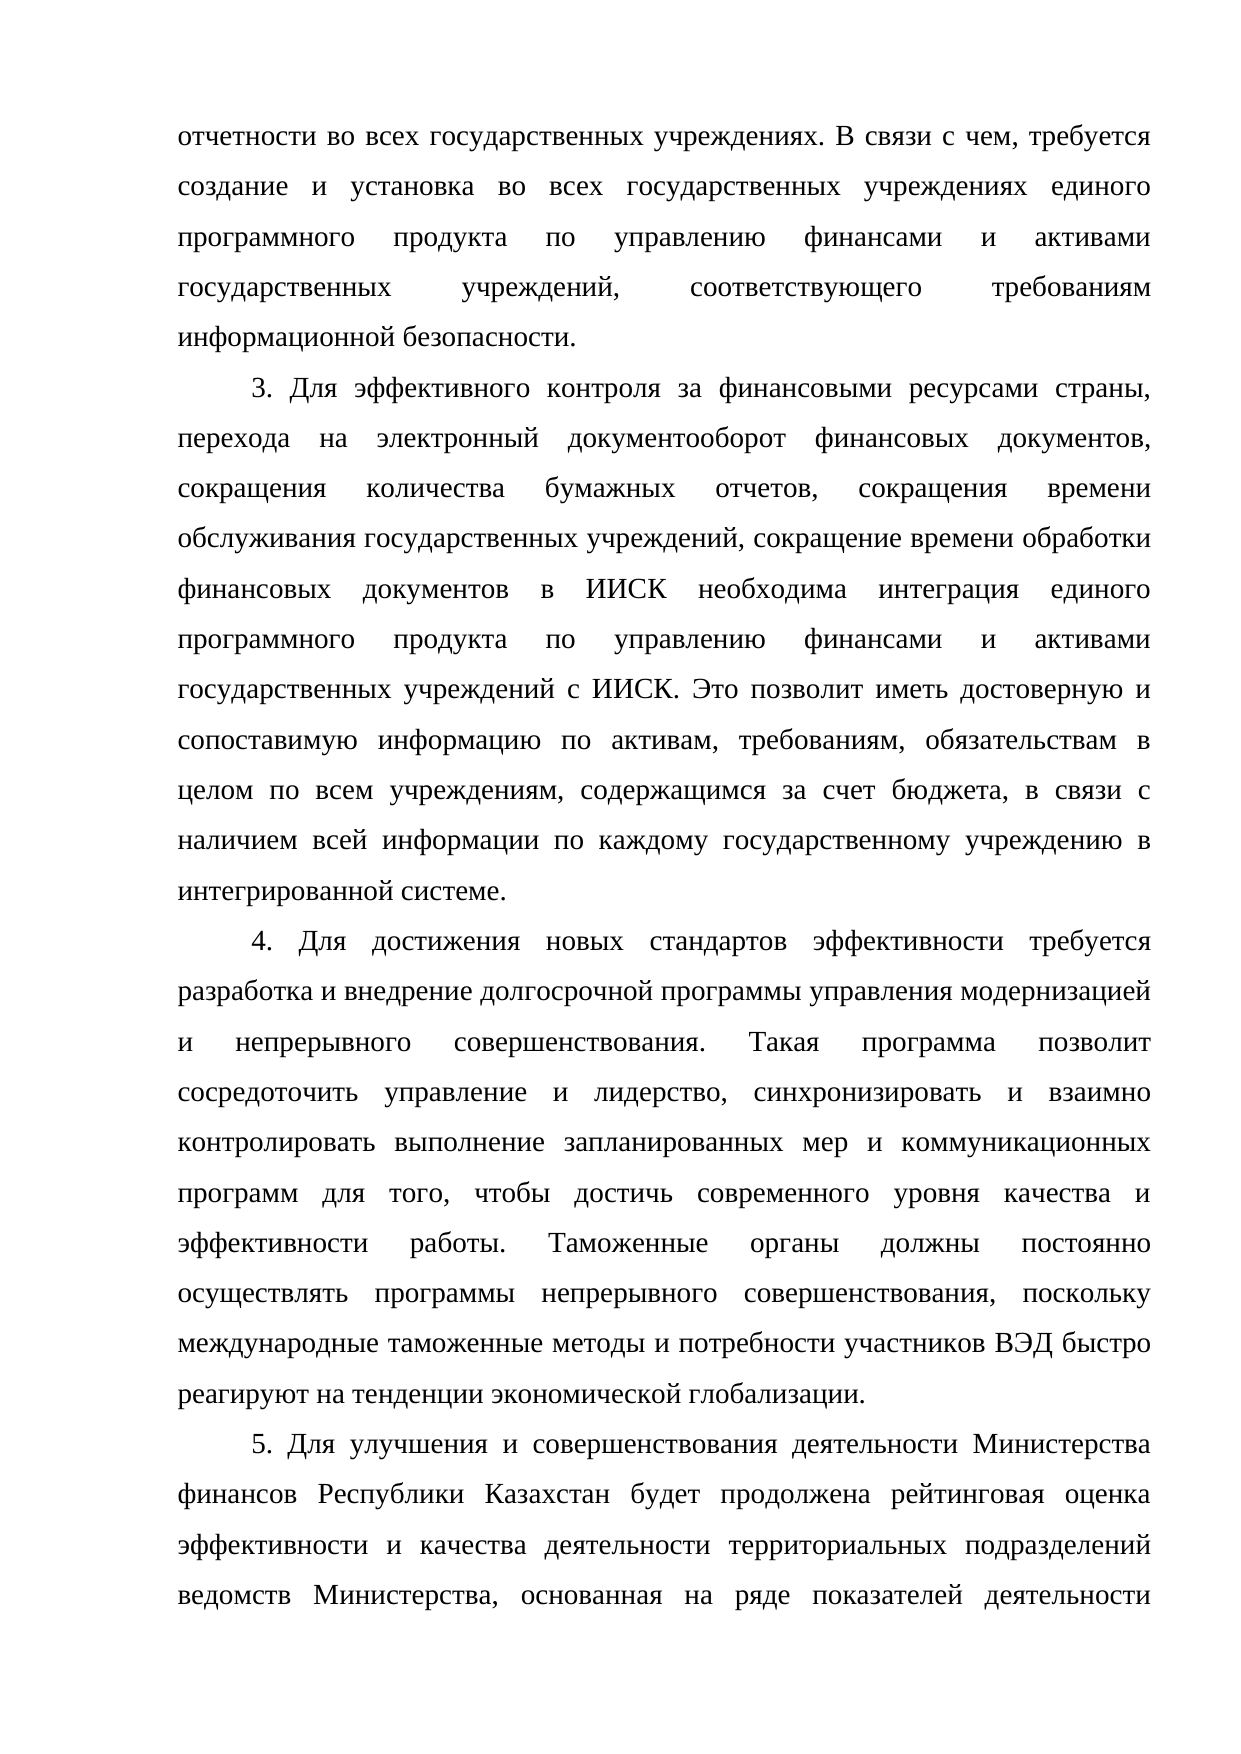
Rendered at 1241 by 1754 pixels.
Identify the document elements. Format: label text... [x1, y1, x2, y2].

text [177, 118, 1152, 353]
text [177, 1426, 1152, 1611]
text 4. Для достижения новых стандартов эффективности требуется разработка и внедрение долгосрочной программы управления модернизацией и непрерывного совершенствования. Такая программа позволит сосредоточить управление и лидерство, синхронизировать и взаимно контролировать выполнение запланированных мер и коммуникационных программ для того, чтобы достичь современного уровня качества и эффективности работы. Таможенные органы должны постоянно осуществлять программы непрерывного совершенствования, поскольку международные таможенные методы и потребности участников ВЭД быстро реагируют на тенденции экономической глобализации. [177, 923, 1152, 1409]
text 3. Для эффективного контроля за финансовыми ресурсами страны, перехода на электронный документооборот финансовых документов, сокращения количества бумажных отчетов, сокращения времени обслуживания государственных учреждений, сокращение времени обработки финансовых документов в ИИСК необходима интеграция единого программного продукта по управлению финансами и активами государственных учреждений с ИИСК. Это позволит иметь достоверную и сопоставимую информацию по активам, требованиям, обязательствам в целом по всем учреждениям, содержащимся за счет бюджета, в связи с наличием всей информации по каждому государственному учреждению в интегрированной системе. [177, 370, 1152, 906]
